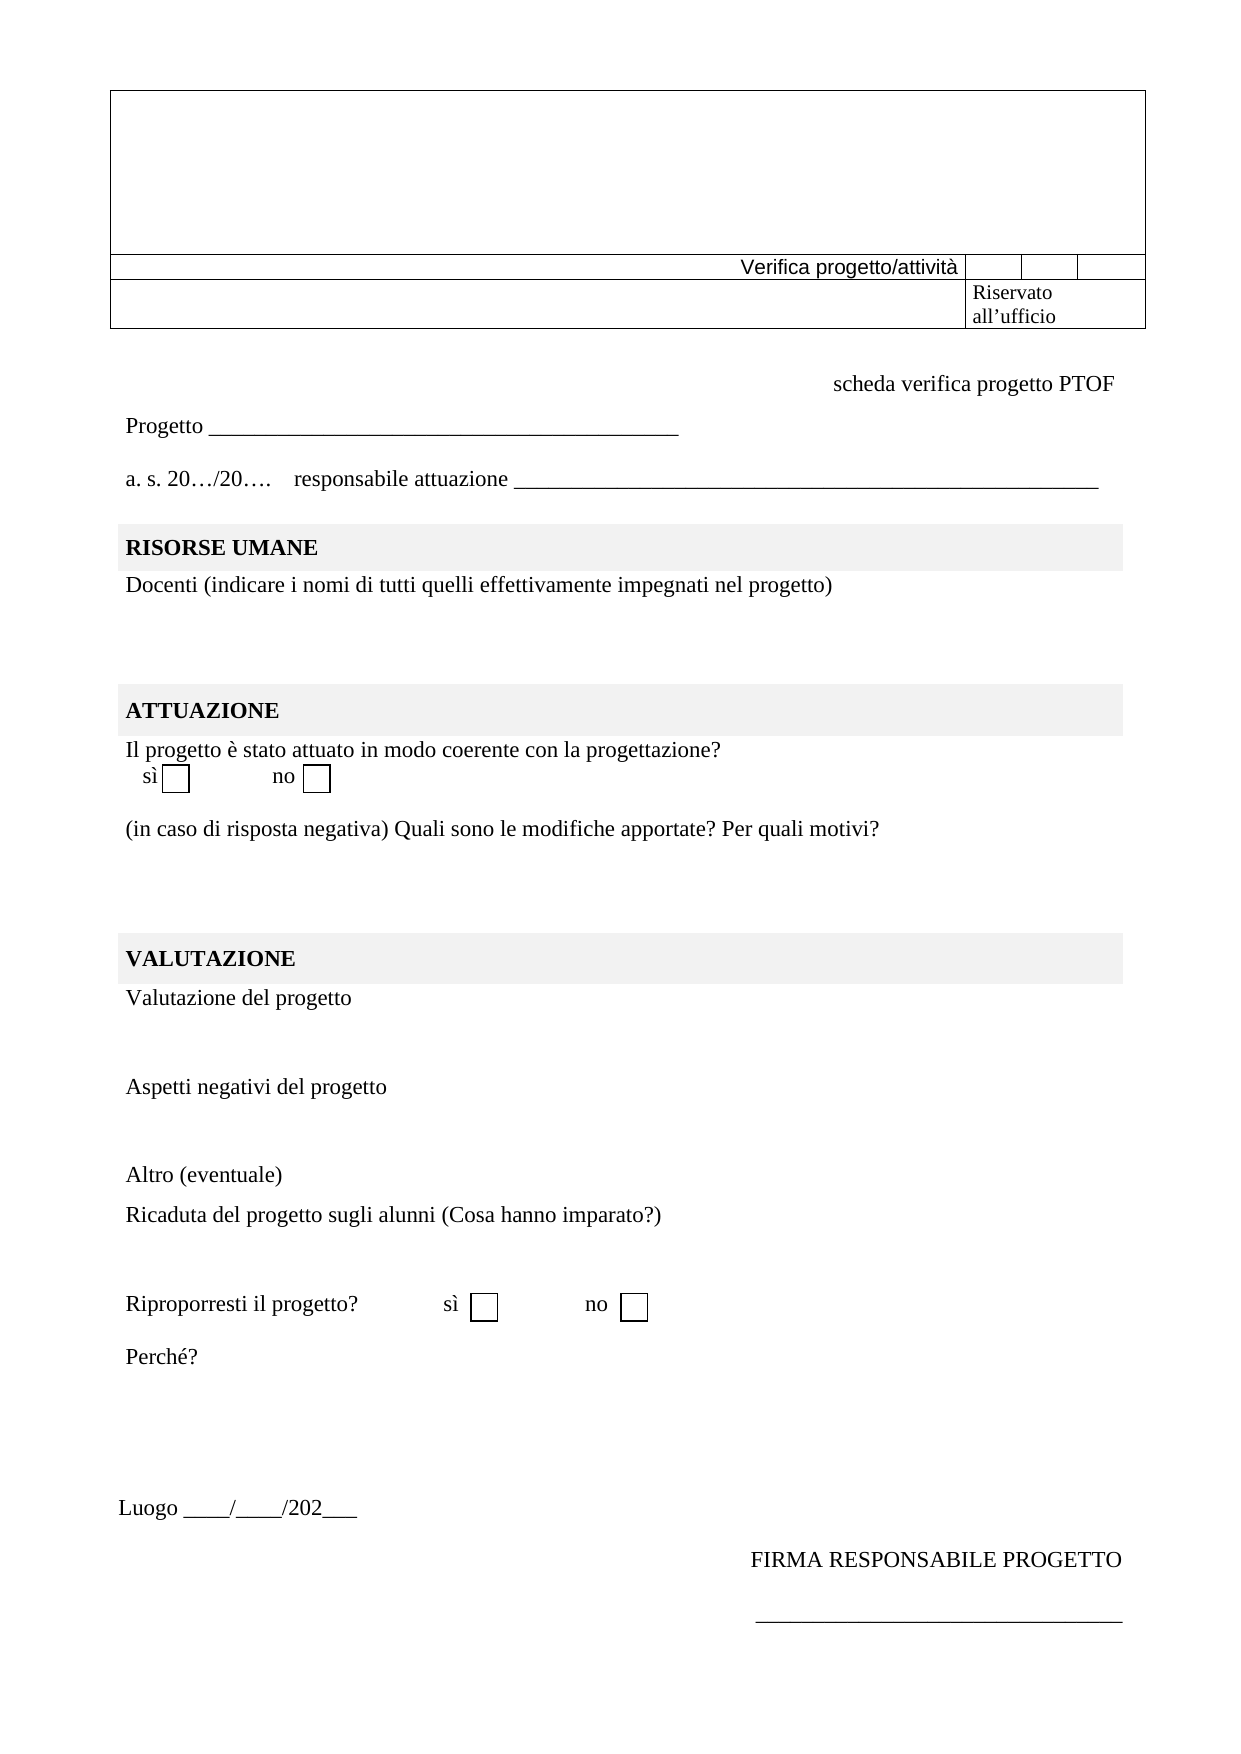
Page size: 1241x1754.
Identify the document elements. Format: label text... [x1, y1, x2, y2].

table_cell VALUTAZIONE [118, 933, 1123, 984]
table_cell ATTUAZIONE [118, 684, 1123, 736]
text Luogo ____/____/202___ [118, 1493, 1122, 1520]
table_cell RISORSE UMANE [118, 524, 1123, 571]
table_cell Docenti (indicare i nomi di tutti quelli effettivamente impegnati nel progetto) [118, 571, 1123, 684]
table_cell (in caso di risposta negativa) Quali sono le modifiche apportate? Per quali motivi? [118, 815, 1123, 933]
text FIRMA RESPONSABILE PROGETTO [118, 1546, 1122, 1573]
text ________________________________ [118, 1599, 1122, 1625]
table_cell Progetto _________________________________________ a. s. 20…/20…. responsabile attuazione ___________________________________________________ [118, 406, 1123, 524]
table_cell Riproporresti il progetto? sì no Perché? [118, 1290, 1123, 1467]
table_cell Altro (eventuale) [118, 1161, 1123, 1201]
table_cell Aspetti negativi del progetto [118, 1073, 1123, 1161]
table_cell Il progetto è stato attuato in modo coerente con la progettazione? sì no [118, 736, 1123, 815]
table_header scheda verifica progetto PTOF [118, 360, 1122, 406]
table_cell Valutazione del progetto [118, 984, 1123, 1073]
table_cell Ricaduta del progetto sugli alunni (Cosa hanno imparato?) [118, 1201, 1123, 1290]
